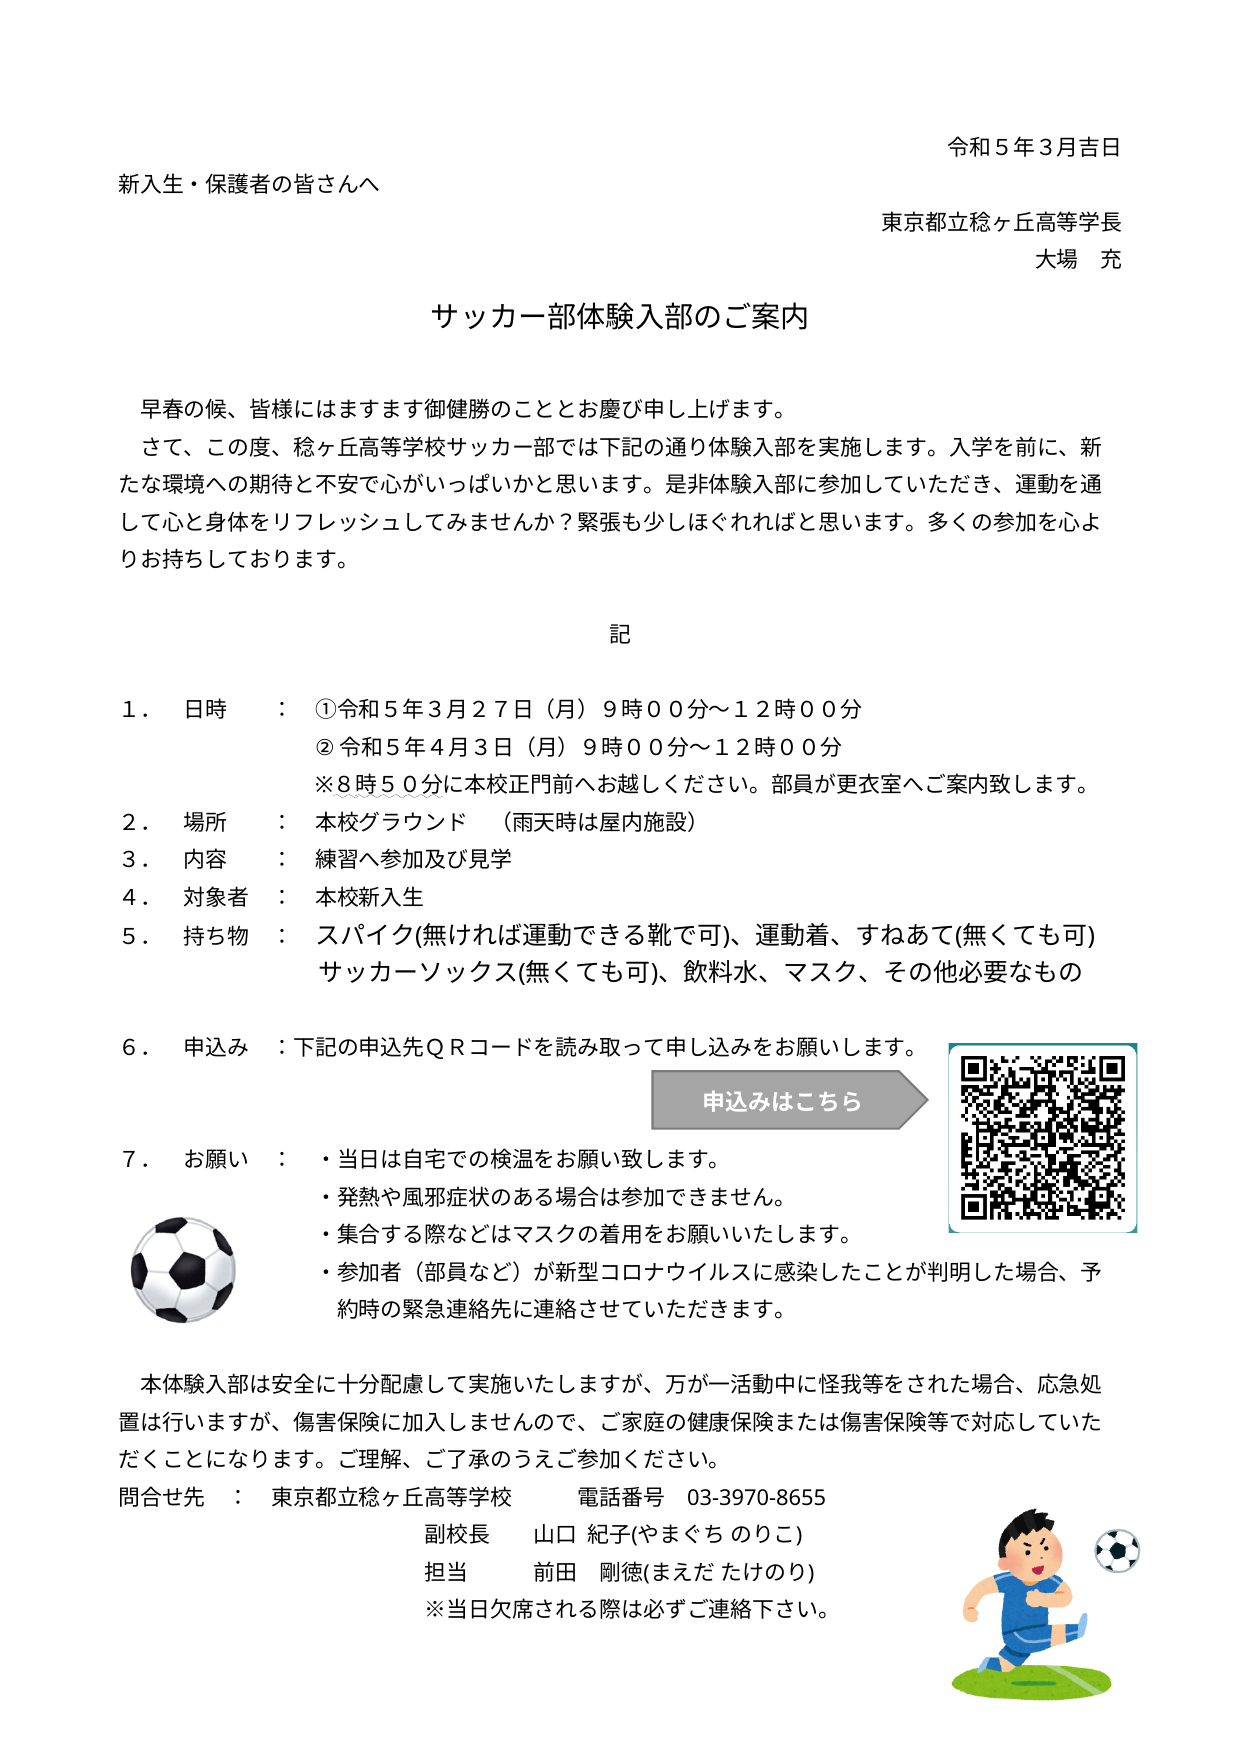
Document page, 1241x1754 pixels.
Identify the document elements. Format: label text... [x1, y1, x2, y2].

text 大場 充 [118, 239, 1122, 277]
text ６． 申込み ：下記の申込先ＱＲコードを読み取って申し込みをお願いします。 [118, 1027, 1122, 1064]
text ・発熱や風邪症状のある場合は参加できません。 [118, 1177, 1122, 1214]
text ７． お願い ： ・当日は自宅での検温をお願い致します。 [118, 1139, 1122, 1177]
text 東京都立稔ヶ丘高等学長 [118, 202, 1122, 239]
text 早春の候、皆様にはますます御健勝のこととお慶び申し上げます。 [118, 389, 1122, 427]
text 新入生・保護者の皆さんへ [118, 164, 1122, 202]
text ・参加者（部員など）が新型コロナウイルスに感染したことが判明した場合、予約時の緊急連絡先に連絡させていただきます。 [118, 1252, 1122, 1327]
text 記 [118, 614, 1122, 652]
text 問合せ先 ： 東京都立稔ヶ丘高等学校 電話番号 03-3970-8655 [118, 1477, 1122, 1514]
text 担当 前田 剛徳(まえだ たけのり) [118, 1552, 1122, 1589]
text 令和５年３月吉日 [118, 127, 1122, 164]
text 本体験入部は安全に十分配慮して実施いたしますが、万が一活動中に怪我等をされた場合、応急処置は行いますが、傷害保険に加入しませんので、ご家庭の健康保険または傷害保険等で対応していただくことになります。ご理解、ご了承のうえご参加ください。 [118, 1364, 1122, 1477]
text さて、この度、稔ヶ丘高等学校サッカー部では下記の通り体験入部を実施します。入学を前に、新たな環境への期待と不安で心がいっぱいかと思います。是非体験入部に参加していただき、運動を通して心と身体をリフレッシュしてみませんか？緊張も少しほぐれればと思います。多くの参加を心よりお持ちしております。 [118, 427, 1122, 577]
text ②令和５年４月３日（月）９時００分～１２時００分 [118, 727, 1122, 764]
text ５． 持ち物 ： スパイク(無ければ運動できる靴で可)、運動着、すねあて(無くても可) [118, 914, 1122, 952]
text ※８時５０分に本校正門前へお越しください。部員が更衣室へご案内致します。 [118, 764, 1122, 802]
text ・集合する際などはマスクの着用をお願いいたします。 [118, 1214, 1122, 1252]
picture [945, 1501, 1146, 1705]
text 副校長 山口 紀子(やまぐち のりこ) [118, 1514, 1122, 1552]
text ２． 場所 ： 本校グラウンド （雨天時は屋内施設） [118, 802, 1122, 839]
text ３． 内容 ： 練習へ参加及び見学 [118, 839, 1122, 877]
text サッカー部体験入部のご案内 [118, 277, 1122, 352]
text ※当日欠席される際は必ずご連絡下さい。 [118, 1589, 1122, 1627]
text １． 日時 ： ①令和５年３月２７日（月）９時００分～１２時００分 [118, 689, 1122, 727]
picture [948, 1043, 1138, 1233]
text サッカーソックス(無くても可)、飲料水、マスク、その他必要なもの [118, 952, 1122, 989]
text ４． 対象者 ： 本校新入生 [118, 877, 1122, 914]
